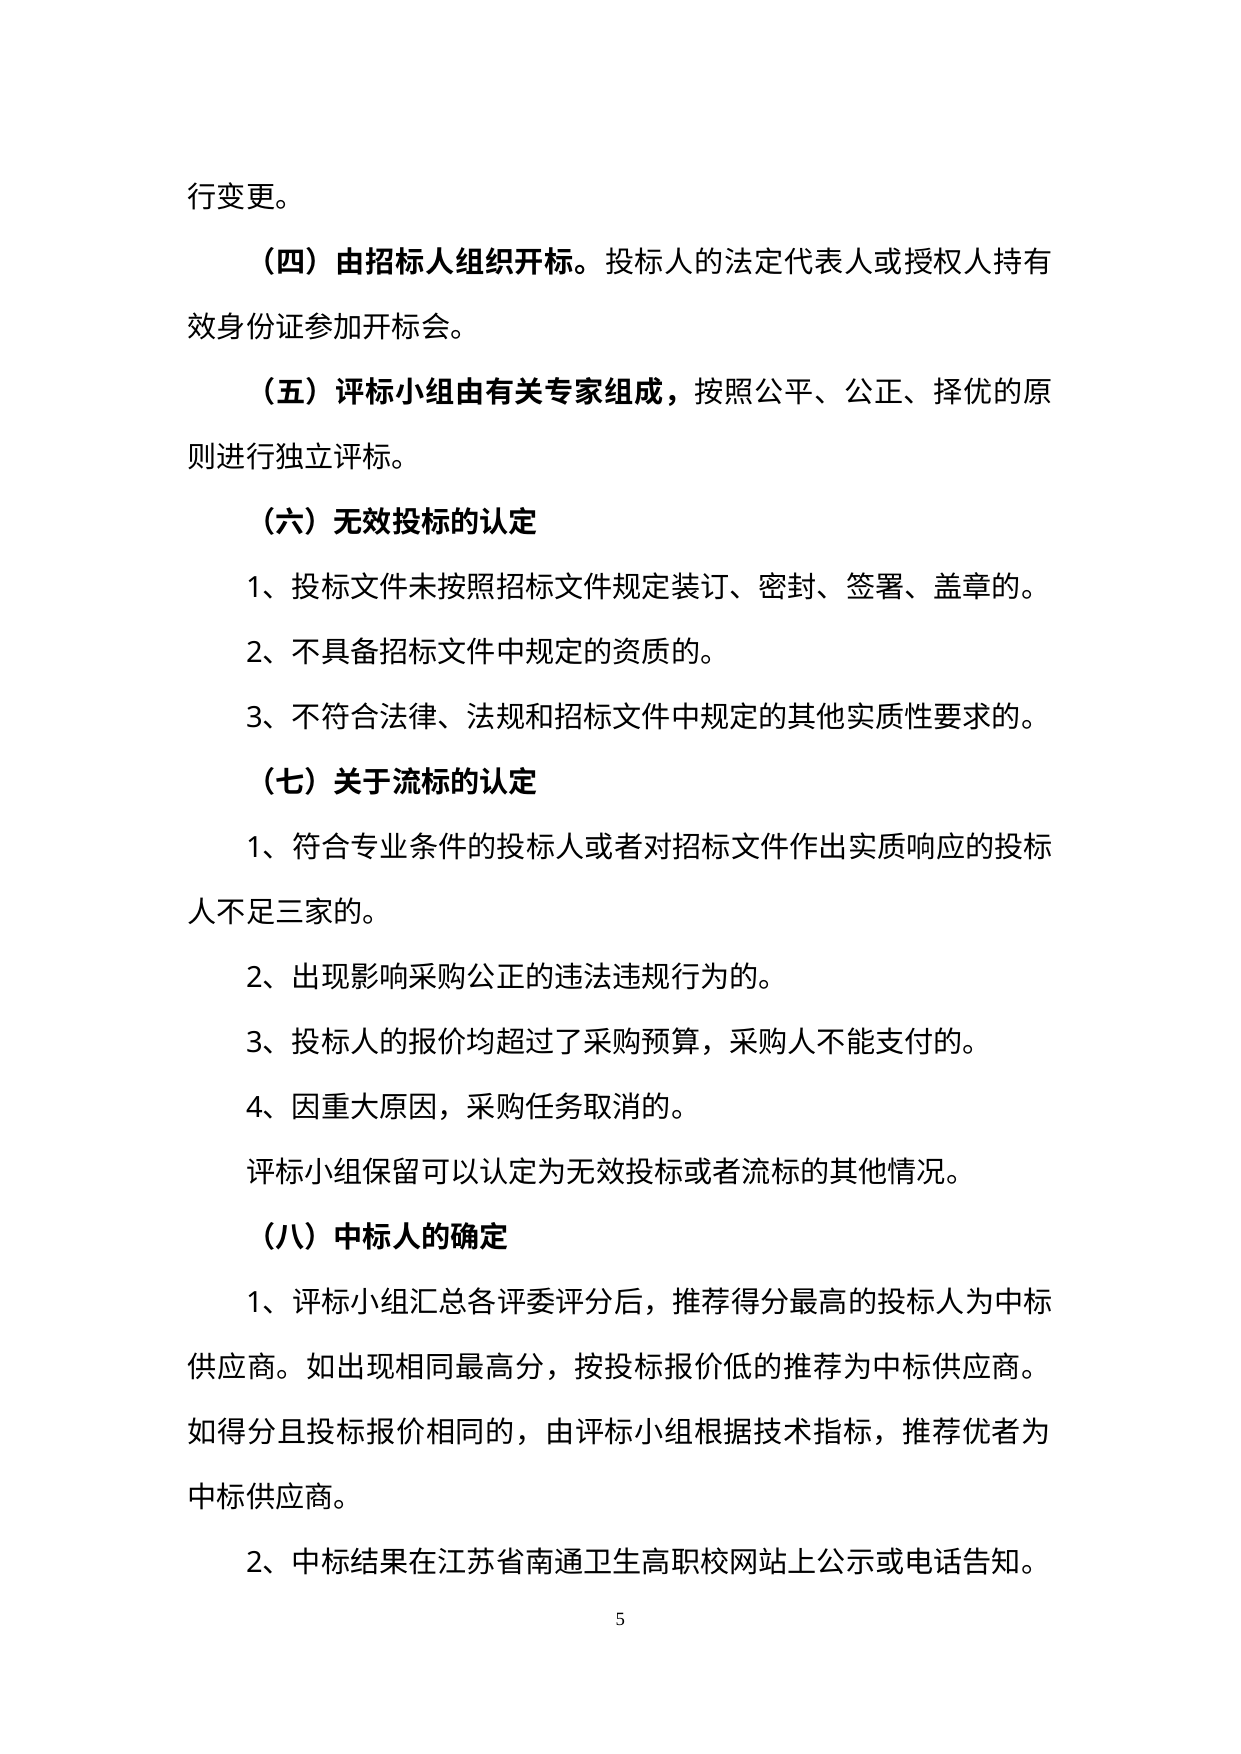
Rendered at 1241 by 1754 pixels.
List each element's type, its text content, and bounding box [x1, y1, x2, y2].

text 2、出现影响采购公正的违法违规行为的。 [187, 942, 1053, 1007]
text （七）关于流标的认定 [187, 747, 1053, 812]
text （四）由招标人组织开标。投标人的法定代表人或授权人持有效身份证参加开标会。 [187, 227, 1053, 357]
text （五）评标小组由有关专家组成，按照公平、公正、择优的原则进行独立评标。 [187, 357, 1053, 487]
text 4、因重大原因，采购任务取消的。 [187, 1072, 1053, 1137]
text 3、不符合法律、法规和招标文件中规定的其他实质性要求的。 [187, 682, 1053, 747]
text 1、符合专业条件的投标人或者对招标文件作出实质响应的投标人不足三家的。 [187, 812, 1053, 942]
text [187, 162, 1053, 227]
text 3、投标人的报价均超过了采购预算，采购人不能支付的。 [187, 1007, 1053, 1072]
text 2、中标结果在江苏省南通卫生高职校网站上公示或电话告知。 [187, 1527, 1053, 1592]
text （八）中标人的确定 [187, 1202, 1053, 1267]
text 2、不具备招标文件中规定的资质的。 [187, 617, 1053, 682]
text 1、评标小组汇总各评委评分后，推荐得分最高的投标人为中标供应商。如出现相同最高分，按投标报价低的推荐为中标供应商。如得分且投标报价相同的，由评标小组根据技术指标，推荐优者为中标供应商。 [187, 1267, 1053, 1527]
text 评标小组保留可以认定为无效投标或者流标的其他情况。 [187, 1137, 1053, 1202]
text 1、投标文件未按照招标文件规定装订、密封、签署、盖章的。 [187, 552, 1053, 617]
text （六）无效投标的认定 [187, 487, 1053, 552]
